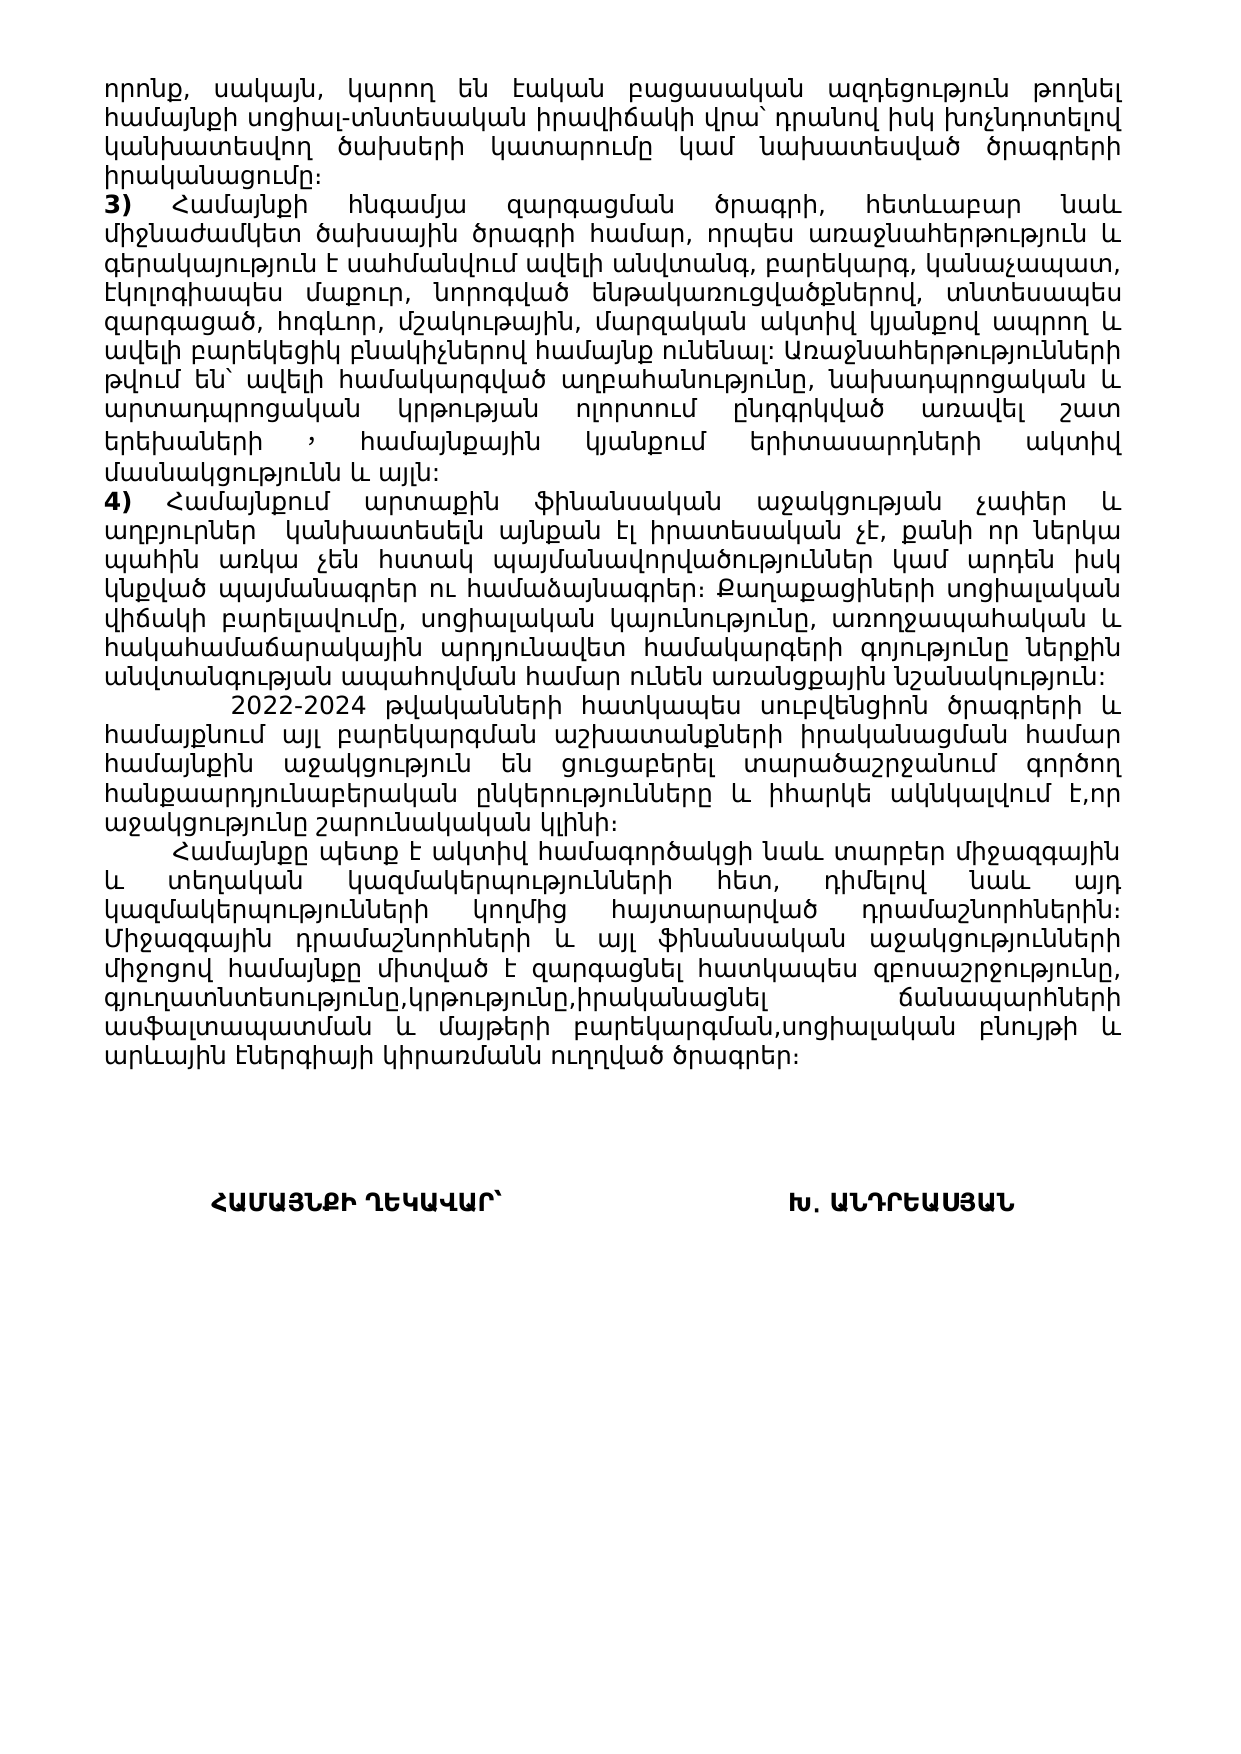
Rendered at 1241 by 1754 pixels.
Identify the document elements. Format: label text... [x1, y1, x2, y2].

list 3) Համայնքի հնգամյա զարգացման ծրագրի, հետևաբար նաև միջնաժամկետ ծախսային ծրագրի համար, որպես առաջնահերթություն և գերակայություն է սահմանվում ավելի անվտանգ, բարեկարգ, կանաչապատ, էկոլոգիապես մաքուր, նորոգված ենթակառուցվածքներով, տնտեսապես զարգացած, հոգևոր, մշակութային, մարզական ակտիվ կյանքով ապրող և ավելի բարեկեցիկ բնակիչներով համայնք ունենալ: Առաջնահերթությունների թվում են՝ ավելի համակարգված աղբահանությունը, նախադպրոցական և արտադպրոցական կրթության ոլորտում ընդգրկված առավել շատ երեխաների，համայնքային կյանքում երիտասարդների ակտիվ մասնակցությունն և այլն: [103, 191, 1122, 487]
text ՀԱՄԱՅՆՔԻ ՂԵԿԱՎԱՐ՝ Խ․ ԱՆԴՐԵԱՍՅԱՆ [103, 1187, 1122, 1218]
text Համայնքը պետք է ակտիվ համագործակցի նաև տարբեր միջազգային և տեղական կազմակերպությունների հետ, դիմելով նաև այդ կազմակերպությունների կողմից հայտարարված դրամաշնորհներին։ Միջազգային դրամաշնորհների և այլ ֆինանսական աջակցությունների միջոցով համայնքը միտված է զարգացնել հատկապես զբոսաշրջությունը, գյուղատնտեսությունը,կրթությունը,իրականացնել ճանապարհների ասֆալտապատման և մայթերի բարեկարգման,սոցիալական բնույթի և արևային էներգիայի կիրառմանն ուղղված ծրագրեր։ [103, 837, 1122, 1070]
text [103, 74, 1122, 191]
text 2022-2024 թվականների հատկապես սուբվենցիոն ծրագրերի և համայքնում այլ բարեկարգման աշխատանքների իրականացման համար համայնքին աջակցություն են ցուցաբերել տարածաշրջանում գործող հանքաարդյունաբերական ընկերությունները և իհարկե ակնկալվում է,որ աջակցությունը շարունակական կլինի։ [103, 691, 1122, 837]
text 4) Համայնքում արտաքին ֆինանսական աջակցության չափեր և աղբյուրներ կանխատեսելն այնքան էլ իրատեսական չէ, քանի որ ներկա պահին առկա չեն հստակ պայմանավորվածություններ կամ արդեն իսկ կնքված պայմանագրեր ու համաձայնագրեր։ Քաղաքացիների սոցիալական վիճակի բարելավումը, սոցիալական կայունությունը, առողջապահական և հակահամաճարակային արդյունավետ համակարգերի գոյությունը ներքին անվտանգության ապահովման համար ունեն առանցքային նշանակություն: [103, 487, 1122, 691]
